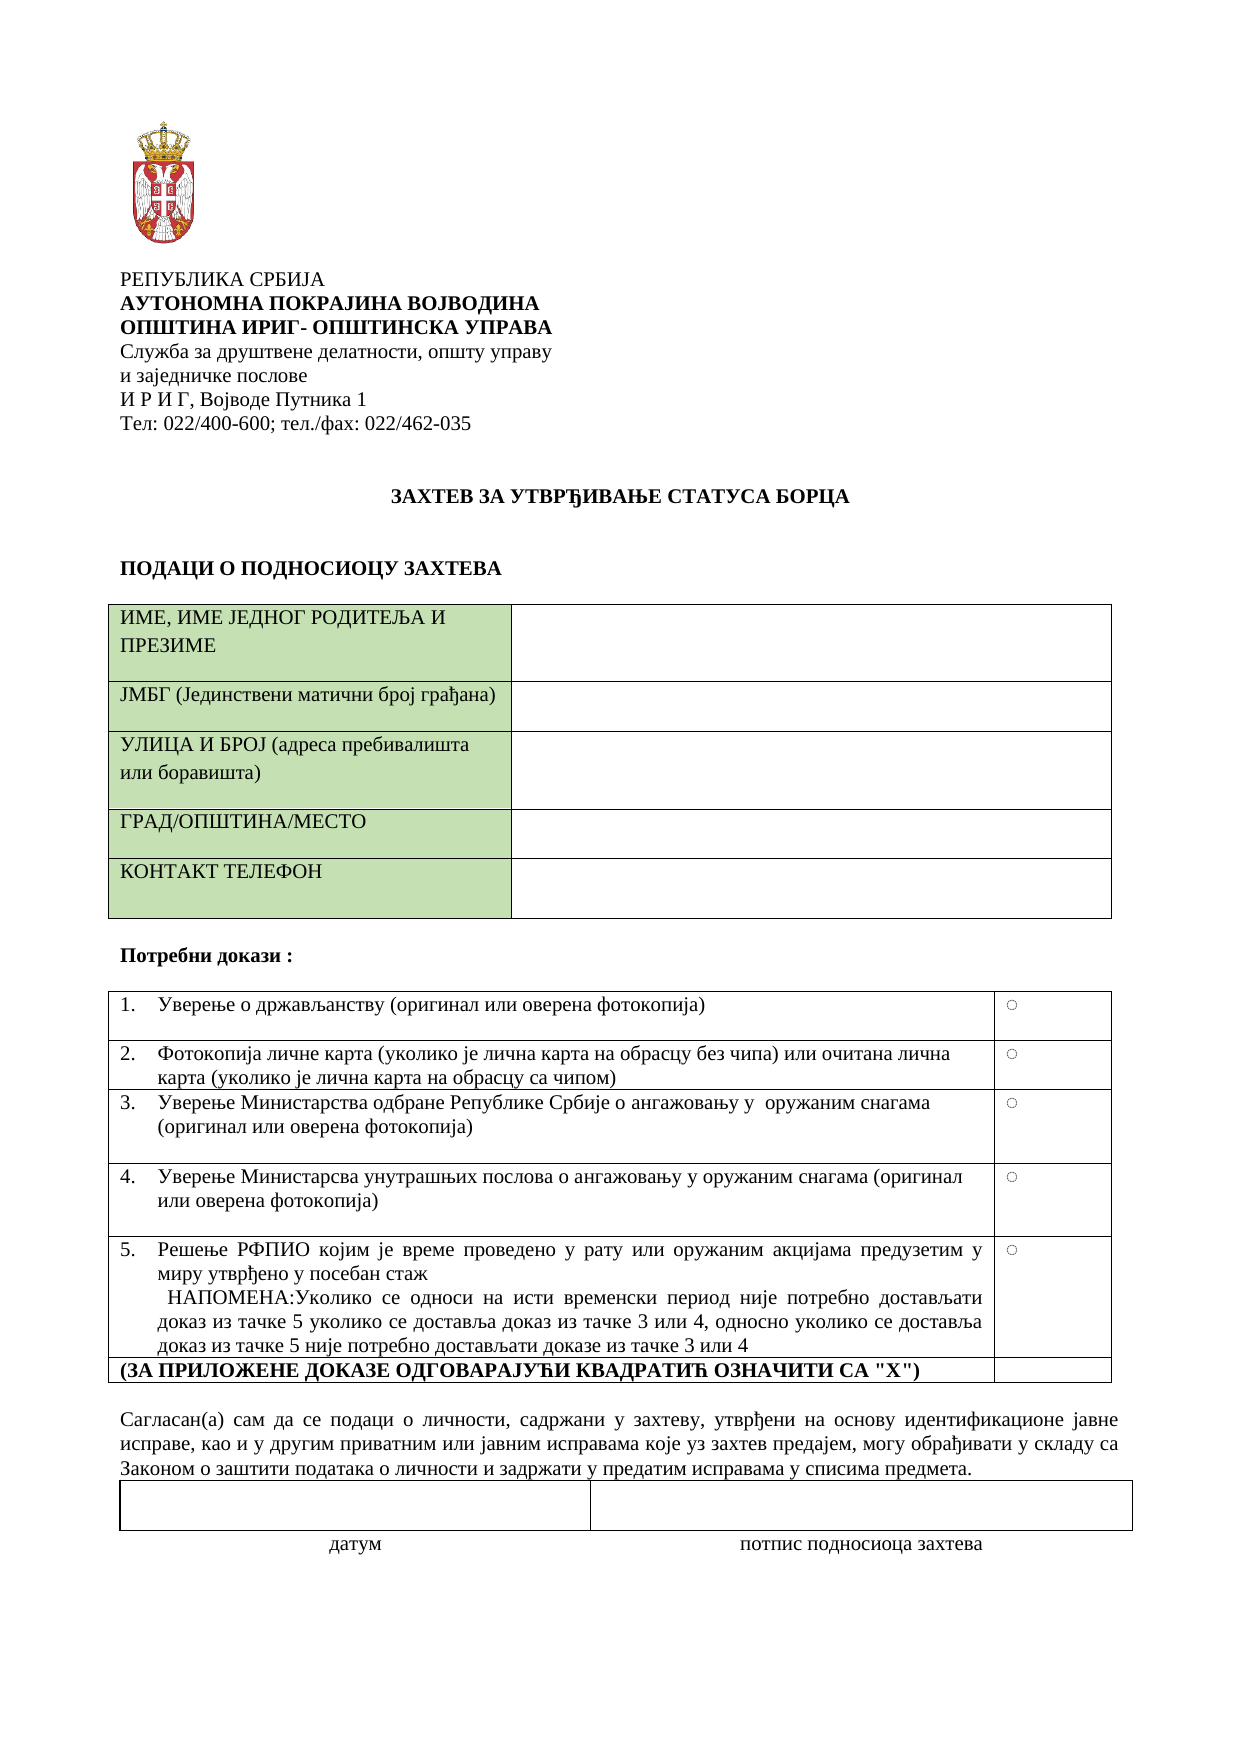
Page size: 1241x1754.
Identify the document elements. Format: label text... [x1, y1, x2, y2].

table_cell 󠄀 [995, 1237, 1111, 1357]
table_cell потпис подносиоца захтева [591, 1531, 1132, 1580]
table_cell [512, 682, 1111, 731]
table_cell 󠄀 [995, 1164, 1111, 1236]
table_cell [995, 1358, 1111, 1382]
table_cell [512, 810, 1111, 858]
table_cell ГРАД/ОПШТИНА/МЕСТО [109, 810, 511, 858]
table_cell Уверење Министарства одбране Републике Србије о ангажовању у оружаним снагама (оригинал или оверена фотокопија) [109, 1090, 994, 1162]
text Тел: 022/400-600; тел./фах: 022/462-035 [120, 411, 1120, 435]
table_header Уверење о држављанству (оригинал или оверена фотокопија) [109, 992, 994, 1040]
table_cell [512, 732, 1111, 808]
table_cell [512, 859, 1111, 918]
table_header [512, 605, 1111, 681]
table_header 󠄖 [995, 992, 1111, 1040]
table_cell КОНТАКТ ТЕЛЕФОН [109, 859, 511, 918]
text АУТОНОМНА ПОКРАЈИНА ВОЈВОДИНА [120, 291, 1120, 315]
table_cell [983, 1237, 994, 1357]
table_cell Фотокопија личне карта (уколико је лична карта на обрасцу без чипа) или очитана лична карта (уколико је лична карта на обрасцу са чипом) [109, 1041, 994, 1089]
text и заједничке послове [120, 363, 1120, 387]
text Сагласан(а) сам да се подаци о личности, садржани у захтеву, утврђени на основу идентификационе јавне исправе, као и у другим приватним или јавним исправама које уз захтев предајем, могу обрађивати у складу са Законом о заштити података о личности и задржати у предатим исправама у списима предмета. [120, 1407, 1120, 1479]
table_cell 󠄀 [995, 1041, 1111, 1089]
table_header [591, 1481, 1132, 1530]
table_header [121, 1481, 590, 1530]
table_cell 󠄀 [995, 1090, 1111, 1162]
text ЗАХТЕВ ЗА УТВРЂИВАЊЕ СТАТУСА БОРЦА [120, 483, 1120, 508]
table_cell Уверење Министарсва унутрашњих послова о ангажовању у оружаним снагама (оригинал или оверена фотокопија) [109, 1164, 994, 1236]
table_header ИМЕ, ИМЕ ЈЕДНОГ РОДИТЕЉА И ПРЕЗИМЕ [109, 605, 511, 681]
text Потребни докази : [120, 943, 1120, 967]
table_cell ЈМБГ (Јединствени матични број грађана) [109, 682, 511, 731]
table_cell датум [120, 1531, 591, 1580]
table_cell УЛИЦА И БРОЈ (адреса пребивалишта или боравишта) [109, 732, 511, 808]
picture [120, 120, 206, 249]
text РЕПУБЛИКА СРБИЈА [120, 267, 1120, 291]
table_cell (ЗА ПРИЛОЖЕНЕ ДОКАЗЕ ОДГОВАРАЈУЋИ КВАДРАТИЋ ОЗНАЧИТИ СА "Х") [109, 1358, 994, 1382]
text ПОДАЦИ О ПОДНОСИОЦУ ЗАХТЕВА [120, 556, 1120, 580]
text ОПШТИНА ИРИГ- ОПШТИНСКА УПРАВА [120, 315, 1120, 339]
text Служба за друштвене делатности, општу управу [120, 339, 1120, 363]
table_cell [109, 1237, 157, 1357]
text И Р И Г, Војводе Путника 1 [120, 387, 1120, 411]
